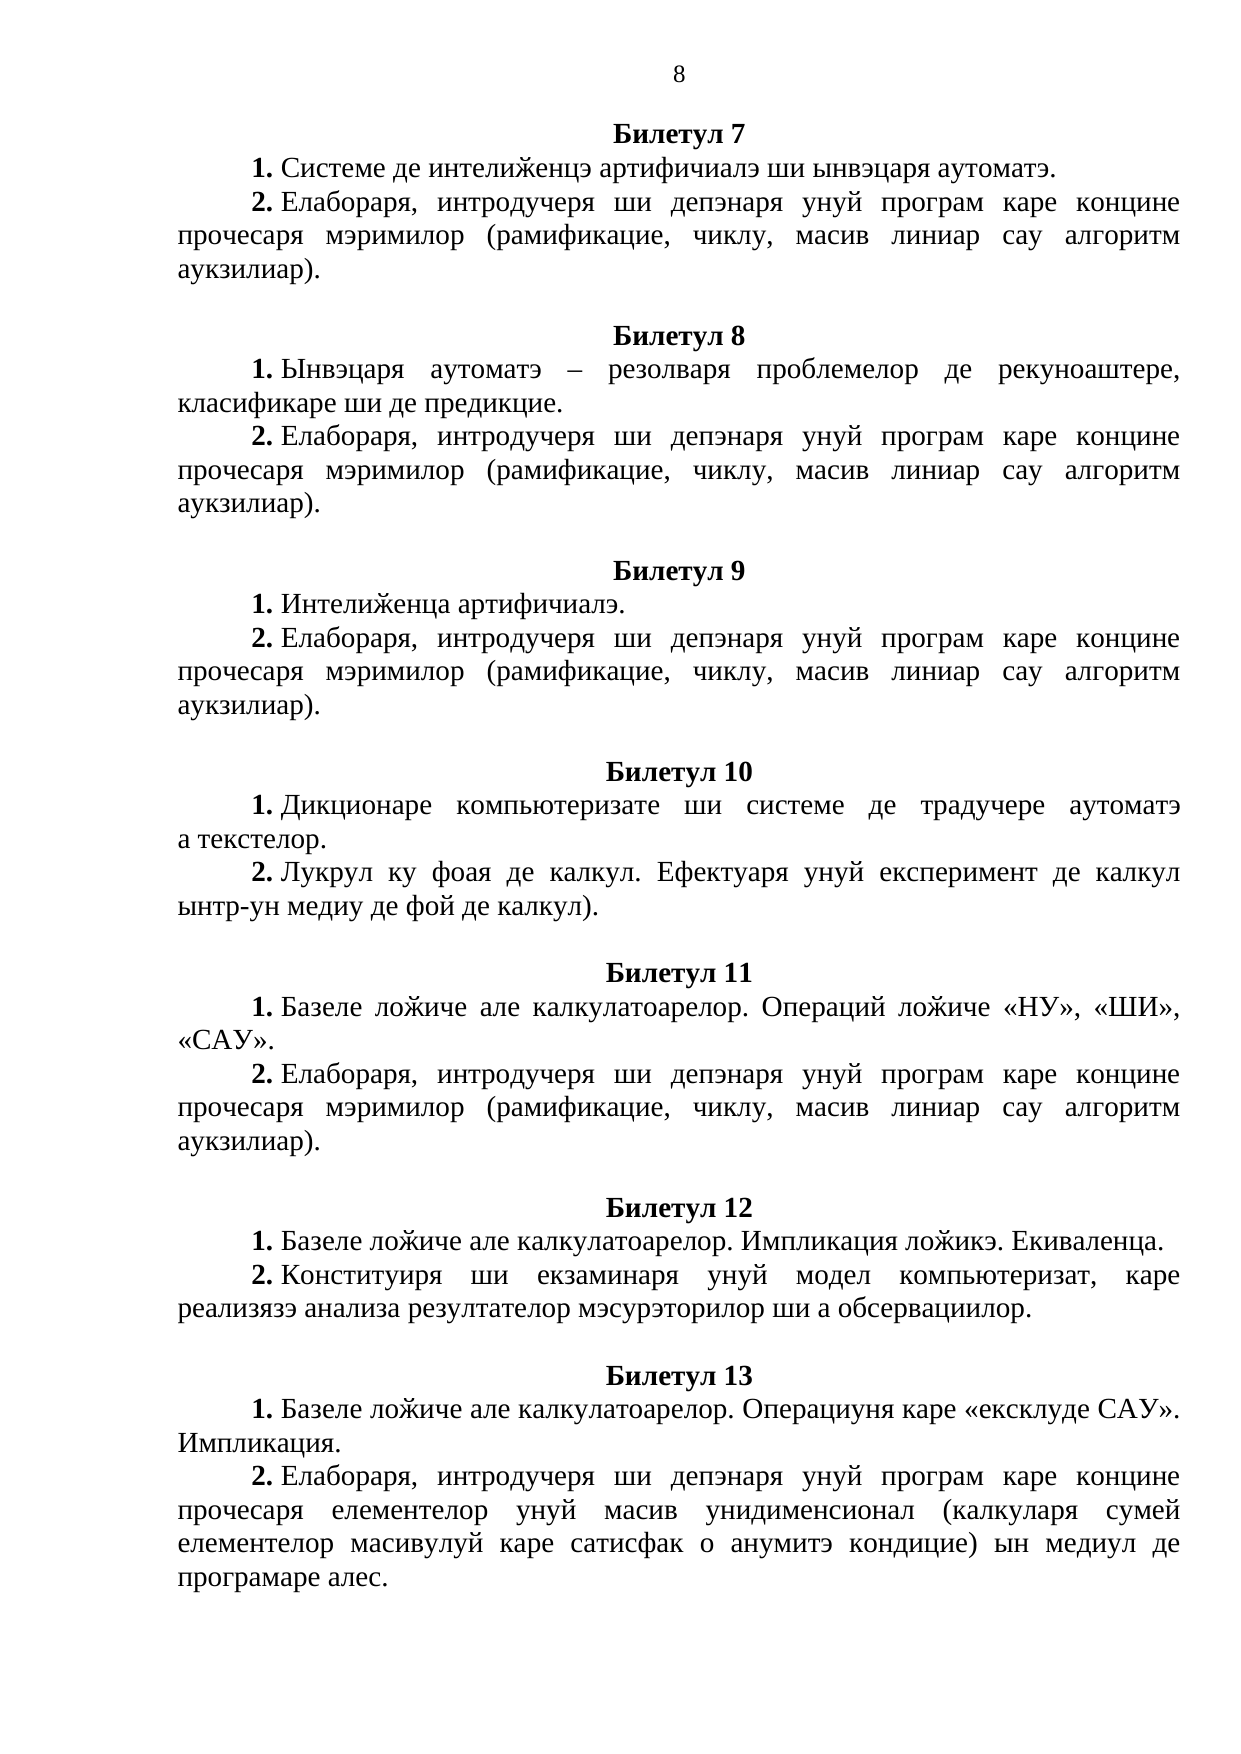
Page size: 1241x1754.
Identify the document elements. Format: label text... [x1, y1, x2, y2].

subtitle Билетул 10 [177, 754, 1181, 787]
subtitle 1. Базеле лоӂиче але калкулатоарелор. Импликация лоӂикэ. Екиваленца. [177, 1223, 1181, 1257]
subtitle Билетул 9 [177, 553, 1181, 586]
text 1. Ынвэцаря аутоматэ – резолваря проблемелор де рекуноаштере, класификаре ши де предикцие. [177, 351, 1181, 418]
text 2. Конституиря ши екзаминаря унуй модел компьютеризат, каре реализязэ анализа резултателор мэсурэторилор ши а обсервациилор. [177, 1257, 1181, 1324]
subtitle Билетул 13 [177, 1358, 1181, 1391]
subtitle 2. Лукрул ку фоая де калкул. Ефектуаря унуй експеримент де калкул ынтр-ун медиу де фой де калкул). [177, 854, 1181, 922]
subtitle Билетул 8 [177, 318, 1181, 351]
text 2. Елабораря, интродучеря ши депэнаря унуй програм каре концине прочесаря мэримилор (рамификацие, чиклу, масив линиар сау алгоритм аукзилиар). [177, 620, 1181, 720]
list Елабораря, интродучеря ши депэнаря унуй програм каре концине прочесаря мэримилор (рамификацие, чиклу, масив линиар сау алгоритм аукзилиар). [177, 184, 1181, 284]
subtitle Билетул 11 [177, 955, 1181, 989]
text 1. Интелиӂенца артифичиалэ. [177, 586, 1181, 620]
subtitle Билетул 7 [177, 117, 1181, 150]
text 2. Елабораря, интродучеря ши депэнаря унуй програм каре концине прочесаря мэримилор (рамификацие, чиклу, масив линиар сау алгоритм аукзилиар). [177, 1056, 1181, 1156]
text 2. Елабораря, интродучеря ши депэнаря унуй програм каре концине прочесаря елементелор унуй масив унидименсионал (калкуларя сумей елементелор масивулуй каре сатисфак о анумитэ кондицие) ын медиул де програмаре алес. [177, 1458, 1181, 1592]
text 1. Базеле лоӂиче але калкулатоарелор. Oпераций лоӂиче «НУ», «ШИ», «САУ». [177, 989, 1181, 1056]
text 2. Елабораря, интродучеря ши депэнаря унуй програм каре концине прочесаря мэримилор (рамификацие, чиклу, масив линиар сау алгоритм аукзилиар). [177, 418, 1181, 519]
list Системе де интелиӂенцэ артифичиалэ ши ынвэцаря аутоматэ. [177, 150, 1181, 184]
text 1. Дикционаре компьютеризате ши системе де традучере аутоматэ а текстелор. [177, 787, 1181, 854]
text 1. Базеле лоӂиче але калкулатоарелор. Операциуня каре «ексклуде САУ». Импликация. [177, 1391, 1181, 1458]
subtitle Билетул 12 [177, 1190, 1181, 1223]
